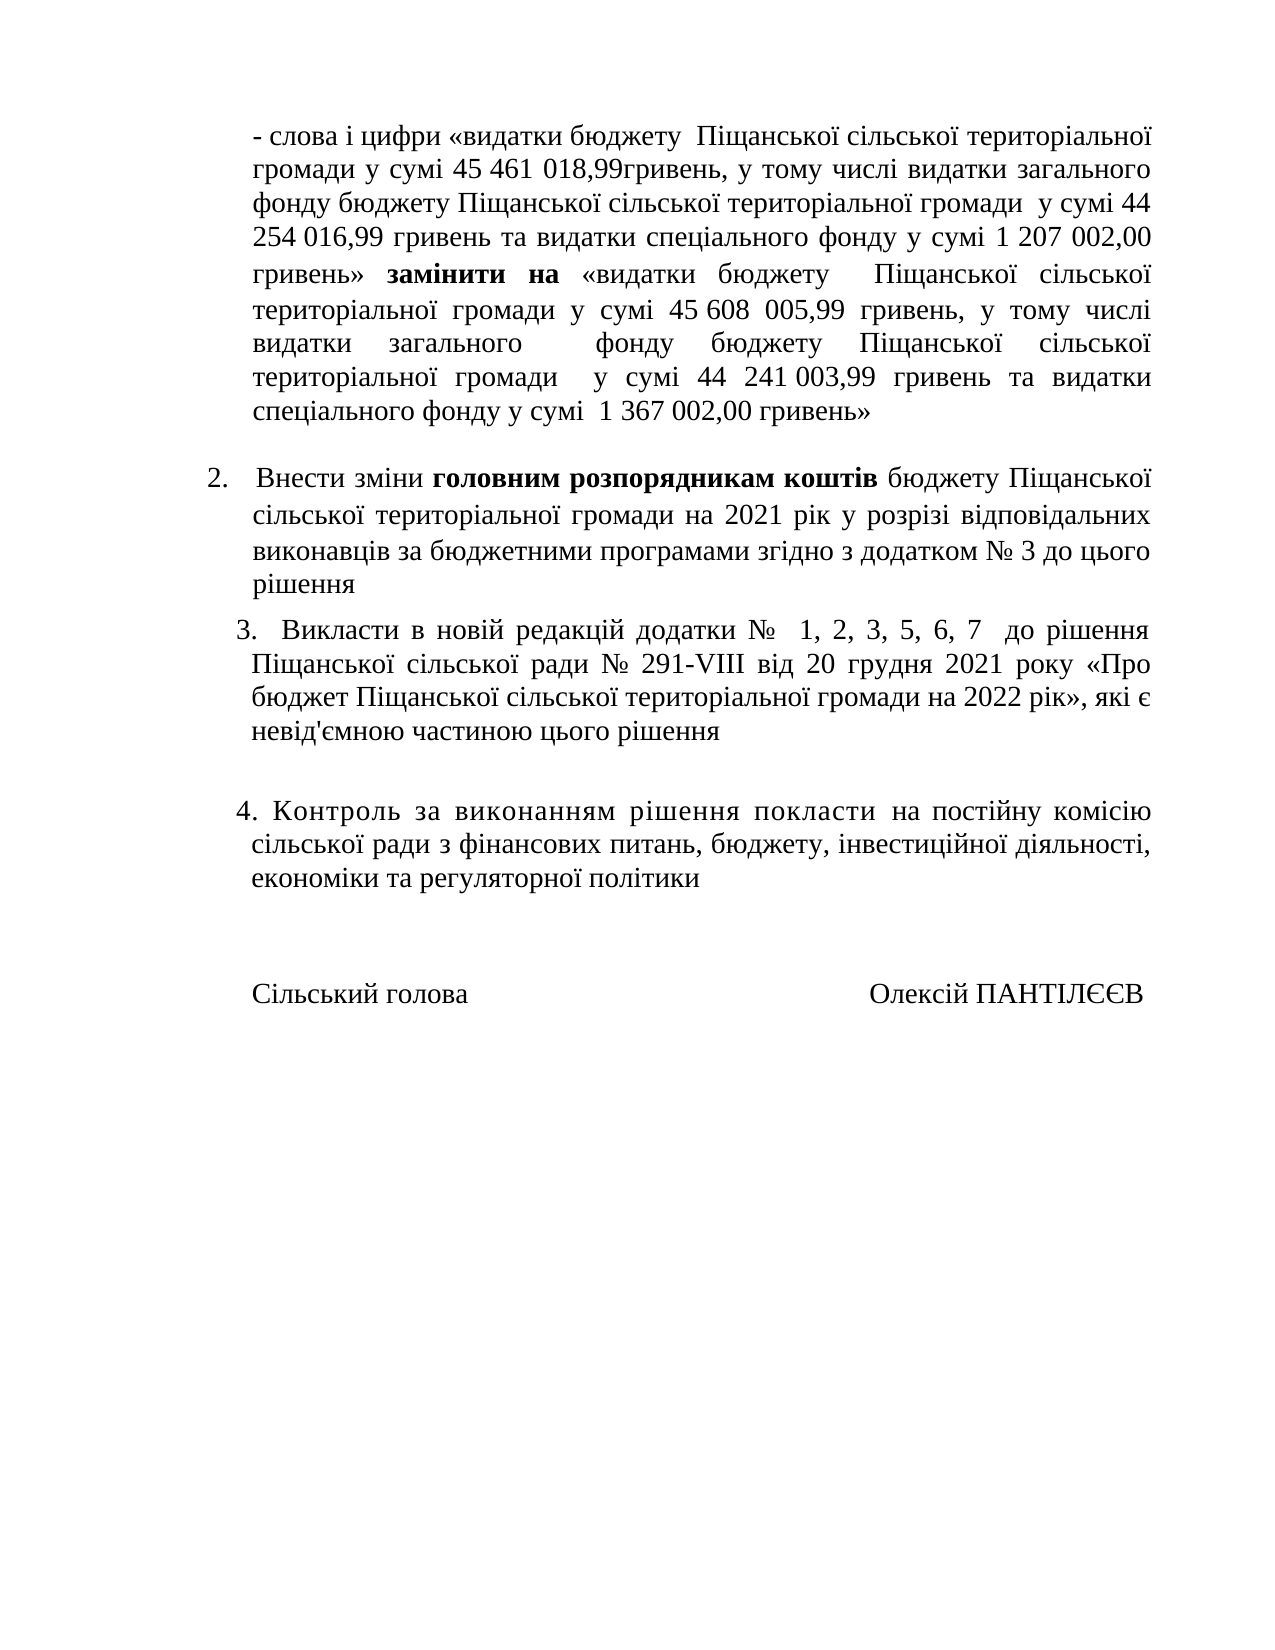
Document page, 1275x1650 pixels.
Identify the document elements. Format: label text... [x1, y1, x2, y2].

text 3. Викласти в новій редакцій додатки № 1, 2, 3, 5, 6, 7 до рішення Піщанської сільської ради № 291-VIІІ від 20 грудня 2021 року «Про бюджет Піщанської сільської територіальної громади на 2022 рік», які є невід'ємною частиною цього рішення [177, 612, 1152, 747]
text 4. Контроль за виконанням рішення покласти на постійну комісію сільської ради з фінансових питань, бюджету, інвестиційної діяльності, економіки та регуляторної політики [177, 793, 1152, 893]
text - слова і цифри «видатки бюджету Піщанської сільської територіальної громади у сумі 45 461 018,99гривень, у тому числі видатки загального фонду бюджету Піщанської сільської територіальної громади у сумі 44 254 016,99 гривень та видатки спеціального фонду у сумі 1 207 002,00 гривень» замінити на «видатки бюджету Піщанської сільської територіальної громади у сумі 45 608 005,99 гривень, у тому числі видатки загального фонду бюджету Піщанської сільської територіальної громади у сумі 44 241 003,99 гривень та видатки спеціального фонду у сумі 1 367 002,00 гривень» [252, 118, 1152, 426]
text 2. Внести зміни головним розпорядникам коштів бюджету Піщанської сільської територіальної громади на 2021 рік у розрізі відповідальних виконавців за бюджетними програмами згідно з додатком № 3 до цього рішення [207, 460, 1152, 600]
text Сільський голова Олексій ПАНТІЛЄЄВ [177, 976, 1152, 1010]
